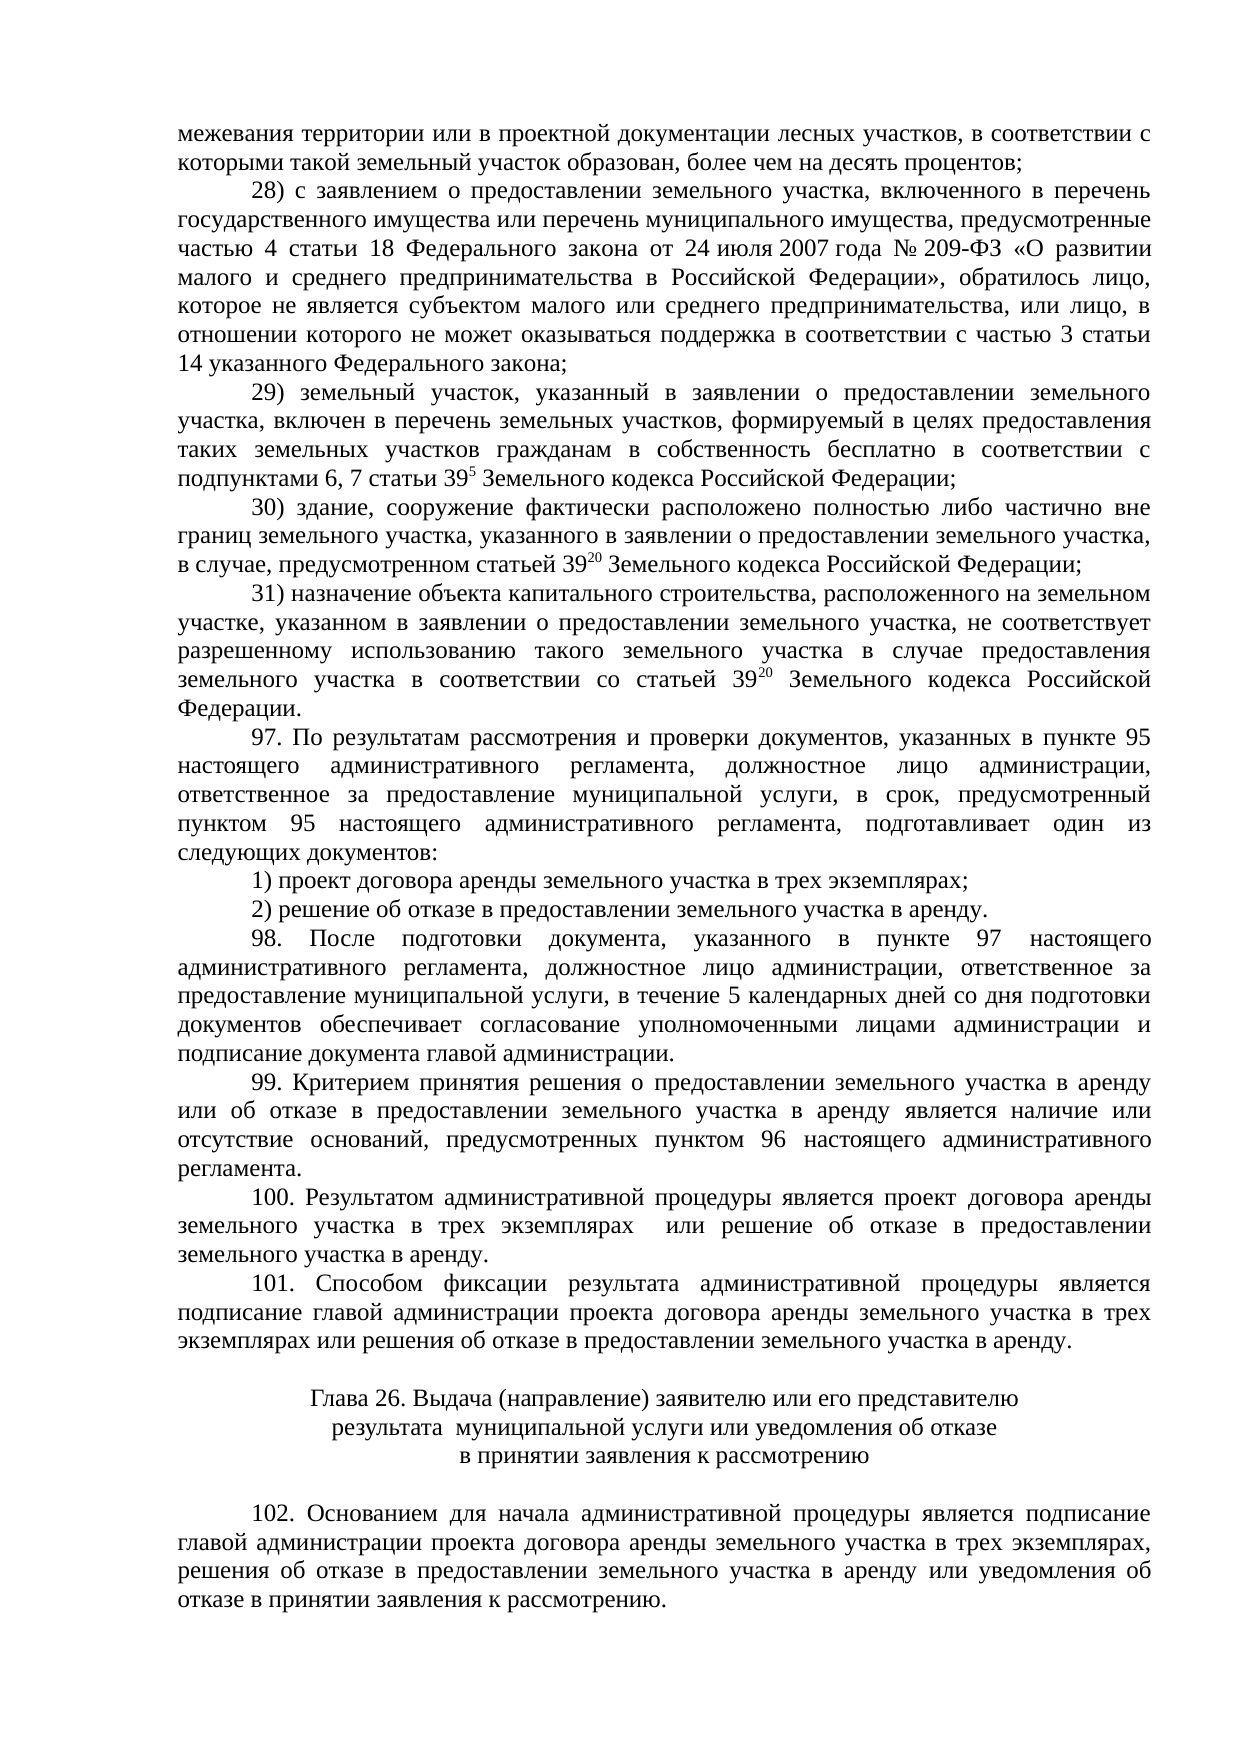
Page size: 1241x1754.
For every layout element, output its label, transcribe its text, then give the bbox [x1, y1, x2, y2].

text результата муниципальной услуги или уведомления об отказе [177, 1412, 1152, 1441]
text 97. По результатам рассмотрения и проверки документов, указанных в пункте 95 настоящего административного регламента, должностное лицо администрации, ответственное за предоставление муниципальной услуги, в срок, предусмотренный пунктом 95 настоящего административного регламента, подготавливает один из следующих документов: [177, 722, 1152, 866]
text Глава 26. Выдача (направление) заявителю или его представителю [177, 1383, 1152, 1412]
text 28) с заявлением о предоставлении земельного участка, включенного в перечень государственного имущества или перечень муниципального имущества, предусмотренные частью 4 статьи 18 Федерального закона от 24 июля 2007 года № 209-ФЗ «О развитии малого и среднего предпринимательства в Российской Федерации», обратилось лицо, которое не является субъектом малого или среднего предпринимательства, или лицо, в отношении которого не может оказываться поддержка в соответствии с частью 3 статьи 14 указанного Федерального закона; [177, 176, 1152, 377]
text 1) проект договора аренды земельного участка в трех экземплярах; [177, 866, 1152, 894]
text 102. Основанием для начала административной процедуры является подписание главой администрации проекта договора аренды земельного участка в трех экземплярах, решения об отказе в предоставлении земельного участка в аренду или уведомления об отказе в принятии заявления к рассмотрению. [177, 1498, 1152, 1613]
text 31) назначение объекта капитального строительства, расположенного на земельном участке, указанном в заявлении о предоставлении земельного участка, не соответствует разрешенному использованию такого земельного участка в случае предоставления земельного участка в соответствии со статьей 3920 Земельного кодекса Российской Федерации. [177, 578, 1152, 722]
text 98. После подготовки документа, указанного в пункте 97 настоящего административного регламента, должностное лицо администрации, ответственное за предоставление муниципальной услуги, в течение 5 календарных дней со дня подготовки документов обеспечивает согласование уполномоченными лицами администрации и подписание документа главой администрации. [177, 923, 1152, 1067]
text 99. Критерием принятия решения о предоставлении земельного участка в аренду или об отказе в предоставлении земельного участка в аренду является наличие или отсутствие оснований, предусмотренных пунктом 96 настоящего административного регламента. [177, 1067, 1152, 1182]
text 29) земельный участок, указанный в заявлении о предоставлении земельного участка, включен в перечень земельных участков, формируемый в целях предоставления таких земельных участков гражданам в собственность бесплатно в соответствии с подпунктами 6, 7 статьи 395 Земельного кодекса Российской Федерации; [177, 377, 1152, 492]
text 100. Результатом административной процедуры является проект договора аренды земельного участка в трех экземплярах или решение об отказе в предоставлении земельного участка в аренду. [177, 1182, 1152, 1268]
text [177, 118, 1152, 176]
text в принятии заявления к рассмотрению [177, 1441, 1152, 1469]
text 2) решение об отказе в предоставлении земельного участка в аренду. [177, 894, 1152, 923]
text 101. Способом фиксации результата административной процедуры является подписание главой администрации проекта договора аренды земельного участка в трех экземплярах или решения об отказе в предоставлении земельного участка в аренду. [177, 1268, 1152, 1354]
text 30) здание, сооружение фактически расположено полностью либо частично вне границ земельного участка, указанного в заявлении о предоставлении земельного участка, в случае, предусмотренном статьей 3920 Земельного кодекса Российской Федерации; [177, 492, 1152, 578]
